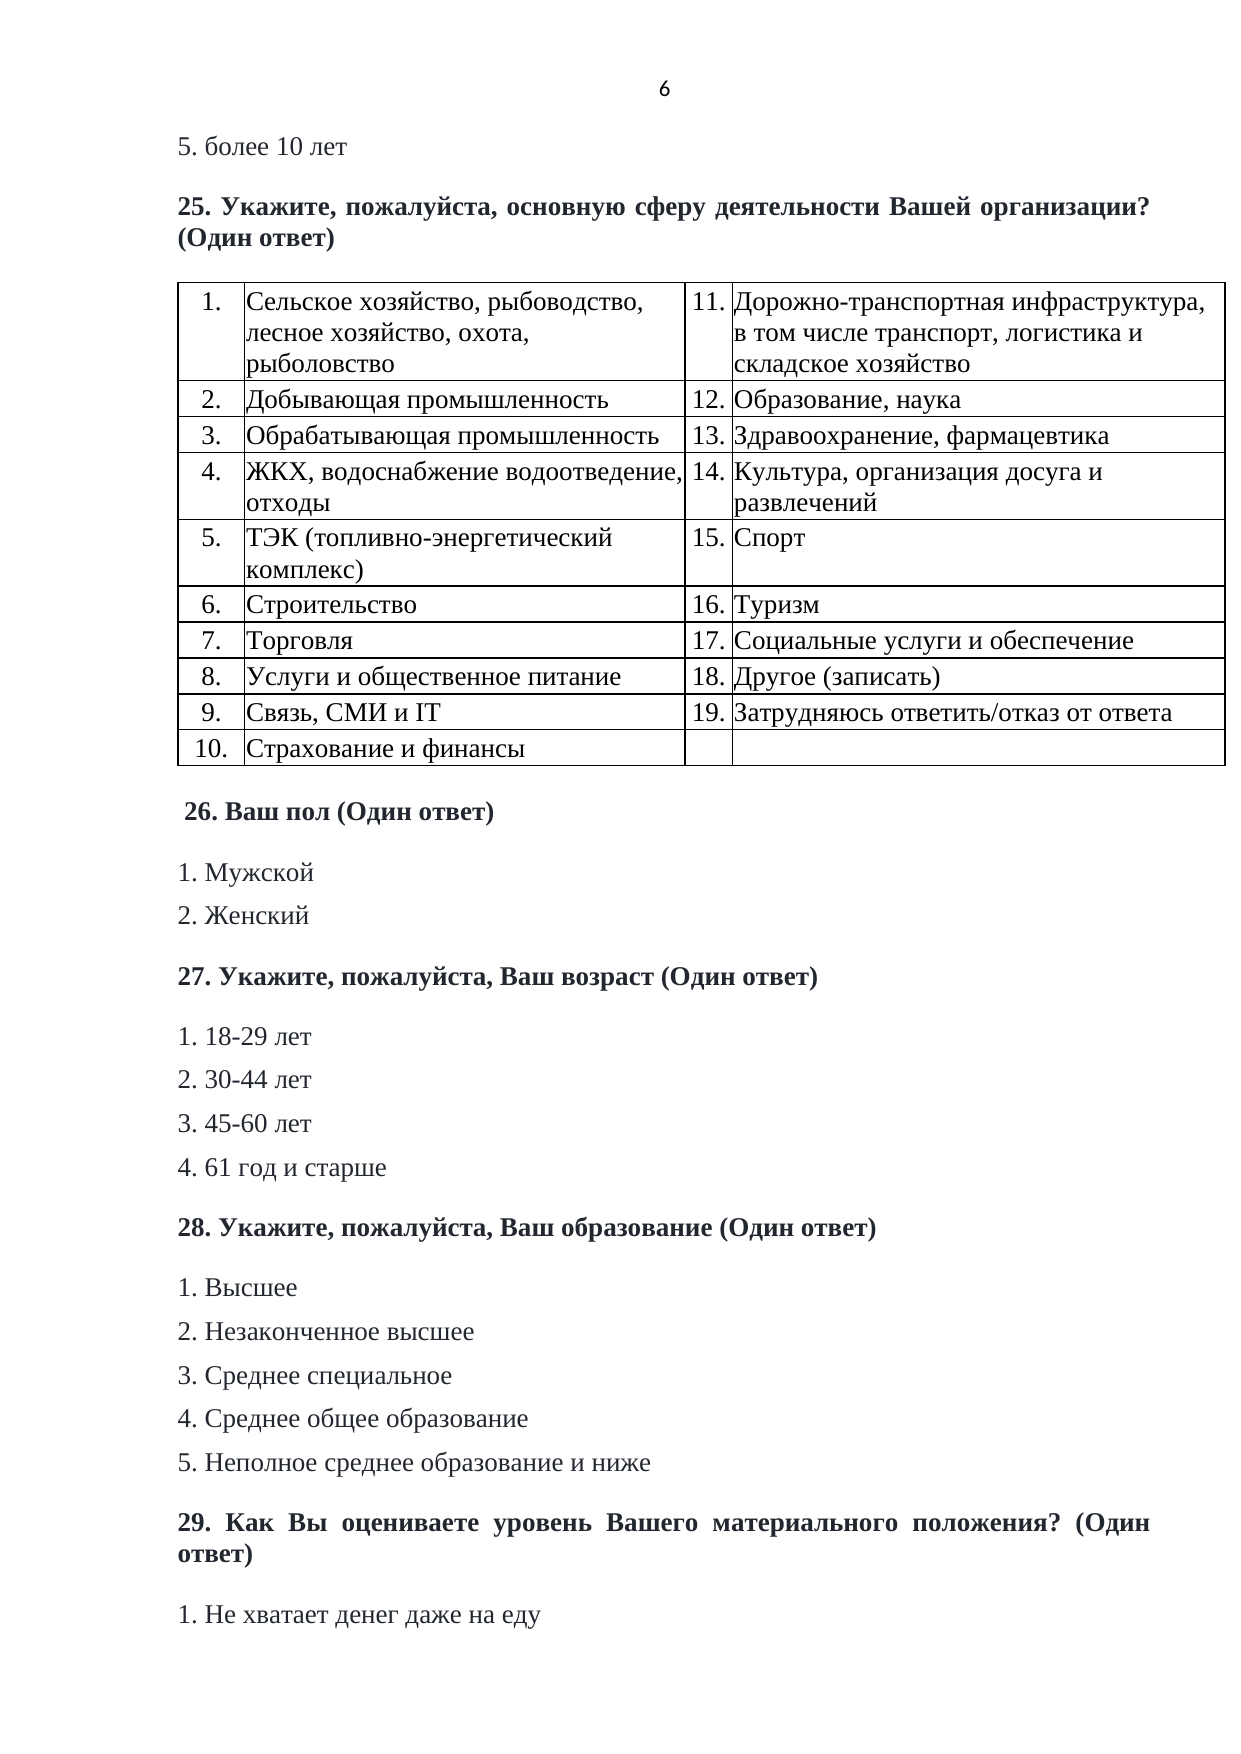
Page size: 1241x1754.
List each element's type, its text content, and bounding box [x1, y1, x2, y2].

table_cell Затрудняюсь ответить/отказ от ответа [733, 695, 1224, 729]
text 29. Как Вы оцениваете уровень Вашего материального положения? (Один ответ) [177, 1506, 1152, 1569]
text 3. Среднее специальное [177, 1359, 1152, 1390]
text 2. 30-44 лет [177, 1063, 1152, 1095]
table_cell 6. [179, 587, 244, 621]
table_cell Добывающая промышленность [245, 381, 684, 416]
table_cell Спорт [733, 520, 1224, 585]
table_cell Образование, наука [733, 381, 1224, 416]
table_cell ЖКХ, водоснабжение водоотведение, отходы [245, 453, 684, 518]
text 28. Укажите, пожалуйста, Ваш образование (Один ответ) [177, 1211, 1152, 1242]
table_cell [733, 730, 1224, 764]
table_cell Социальные услуги и обеспечение [733, 623, 1224, 657]
table_cell 13. [686, 417, 732, 451]
text 5. более 10 лет [177, 130, 1152, 161]
table_cell Строительство [245, 587, 684, 621]
table_cell 15. [686, 520, 732, 585]
text 4. Среднее общее образование [177, 1402, 1152, 1433]
text 2. Женский [177, 899, 1152, 930]
table_cell 17. [686, 623, 732, 657]
table_cell Страхование и финансы [245, 730, 684, 764]
table_header Сельское хозяйство, рыбоводство, лесное хозяйство, охота, рыболовство [245, 283, 684, 380]
table_cell 7. [179, 623, 244, 657]
text 1. Не хватает денег даже на еду [177, 1598, 1152, 1629]
table_cell Здравоохранение, фармацевтика [733, 417, 1224, 451]
table_cell 16. [686, 587, 732, 621]
table_header Дорожно-транспортная инфраструктура, в том числе транспорт, логистика и складское хозяйство [733, 283, 1224, 380]
table_cell Другое (записать) [733, 659, 1224, 693]
text 25. Укажите, пожалуйста, основную сферу деятельности Вашей организации? (Один ответ) [177, 190, 1152, 252]
table_cell 8. [179, 659, 244, 693]
table_cell 18. [686, 659, 732, 693]
table_cell 4. [179, 453, 244, 518]
table_cell 9. [179, 695, 244, 729]
table_cell ТЭК (топливно-энергетический комплекс) [245, 520, 684, 585]
table_cell 2. [179, 381, 244, 416]
text 4. 61 год и старше [177, 1151, 1152, 1182]
text 3. 45-60 лет [177, 1107, 1152, 1138]
text 2. Незаконченное высшее [177, 1315, 1152, 1346]
table_cell Услуги и общественное питание [245, 659, 684, 693]
text 1. 18-29 лет [177, 1020, 1152, 1051]
table_cell 19. [686, 695, 732, 729]
table_cell 5. [179, 520, 244, 585]
table_cell Туризм [733, 587, 1224, 621]
table_cell Культура, организация досуга и развлечений [733, 453, 1224, 518]
table_cell Связь, СМИ и IT [245, 695, 684, 729]
text 27. Укажите, пожалуйста, Ваш возраст (Один ответ) [177, 959, 1152, 991]
text 1. Мужской [177, 856, 1152, 887]
table_header 1. [179, 283, 244, 380]
table_header 11. [686, 283, 732, 380]
table_cell Торговля [245, 623, 684, 657]
table_cell 10. [179, 730, 244, 764]
table_cell Обрабатывающая промышленность [245, 417, 684, 451]
table_cell 14. [686, 453, 732, 518]
table_cell 3. [179, 417, 244, 451]
text 5. Неполное среднее образование и ниже [177, 1446, 1152, 1477]
table_cell 12. [686, 381, 732, 416]
text 26. Ваш пол (Один ответ) [177, 795, 1152, 826]
text 1. Высшее [177, 1271, 1152, 1303]
table_cell [686, 730, 732, 764]
